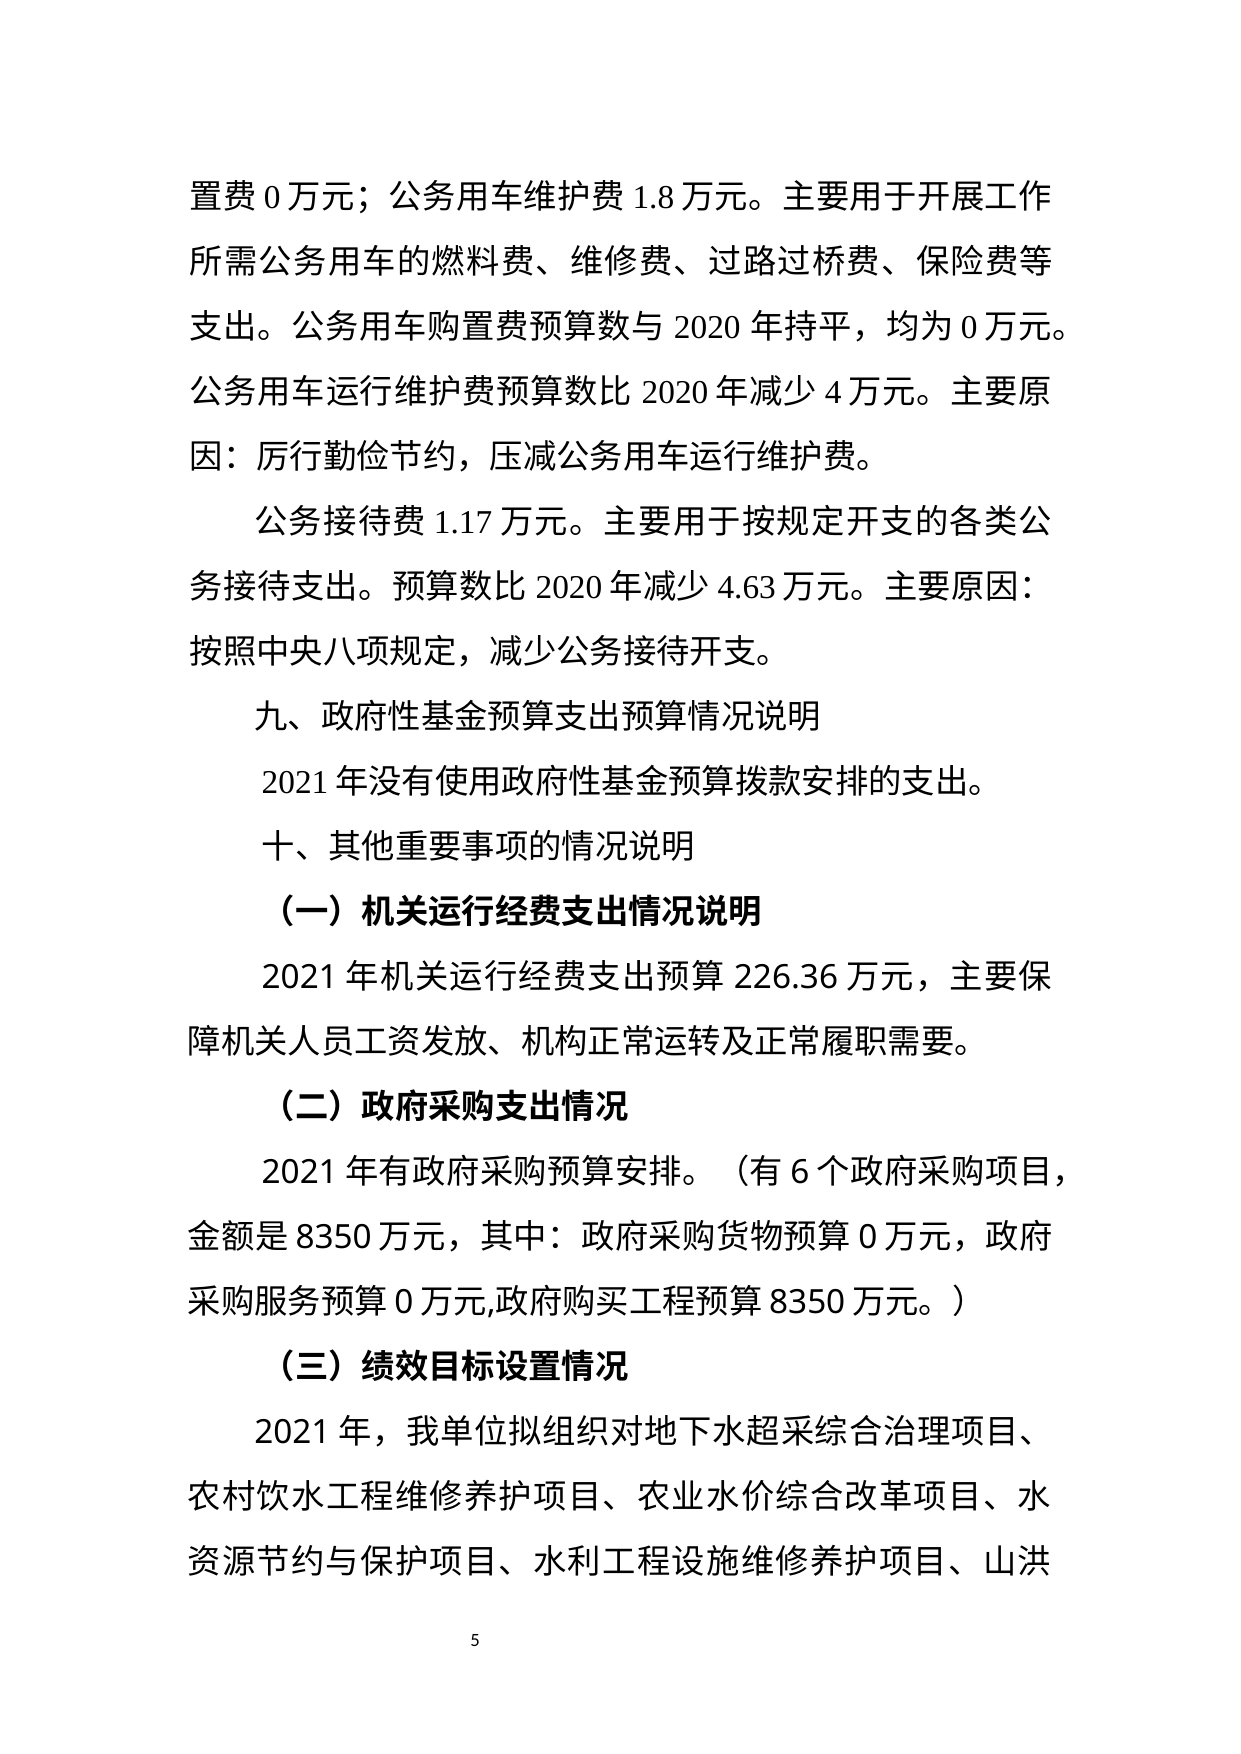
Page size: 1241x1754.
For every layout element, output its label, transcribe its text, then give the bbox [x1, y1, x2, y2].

text 公务接待费1.17万元。主要用于按规定开支的各类公务接待支出。预算数比 2020年减少4.63万元。主要原因：按照中央八项规定，减少公务接待开支。 [189, 487, 1053, 682]
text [189, 162, 1053, 487]
text 十、其他重要事项的情况说明 [187, 812, 1053, 877]
text 2021年没有使用政府性基金预算拨款安排的支出。 [187, 747, 1053, 812]
text （二）政府采购支出情况 [187, 1072, 1053, 1137]
text （三）绩效目标设置情况 [187, 1332, 1053, 1397]
text 2021年有政府采购预算安排。（有6个政府采购项目，金额是8350万元，其中：政府采购货物预算0万元，政府采购服务预算0万元,政府购买工程预算8350万元。） [187, 1137, 1053, 1332]
text 九、政府性基金预算支出预算情况说明 [187, 682, 1053, 747]
text 2021年机关运行经费支出预算226.36万元，主要保障机关人员工资发放、机构正常运转及正常履职需要。 [187, 942, 1053, 1072]
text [187, 1397, 1053, 1592]
text （一）机关运行经费支出情况说明 [187, 877, 1053, 942]
